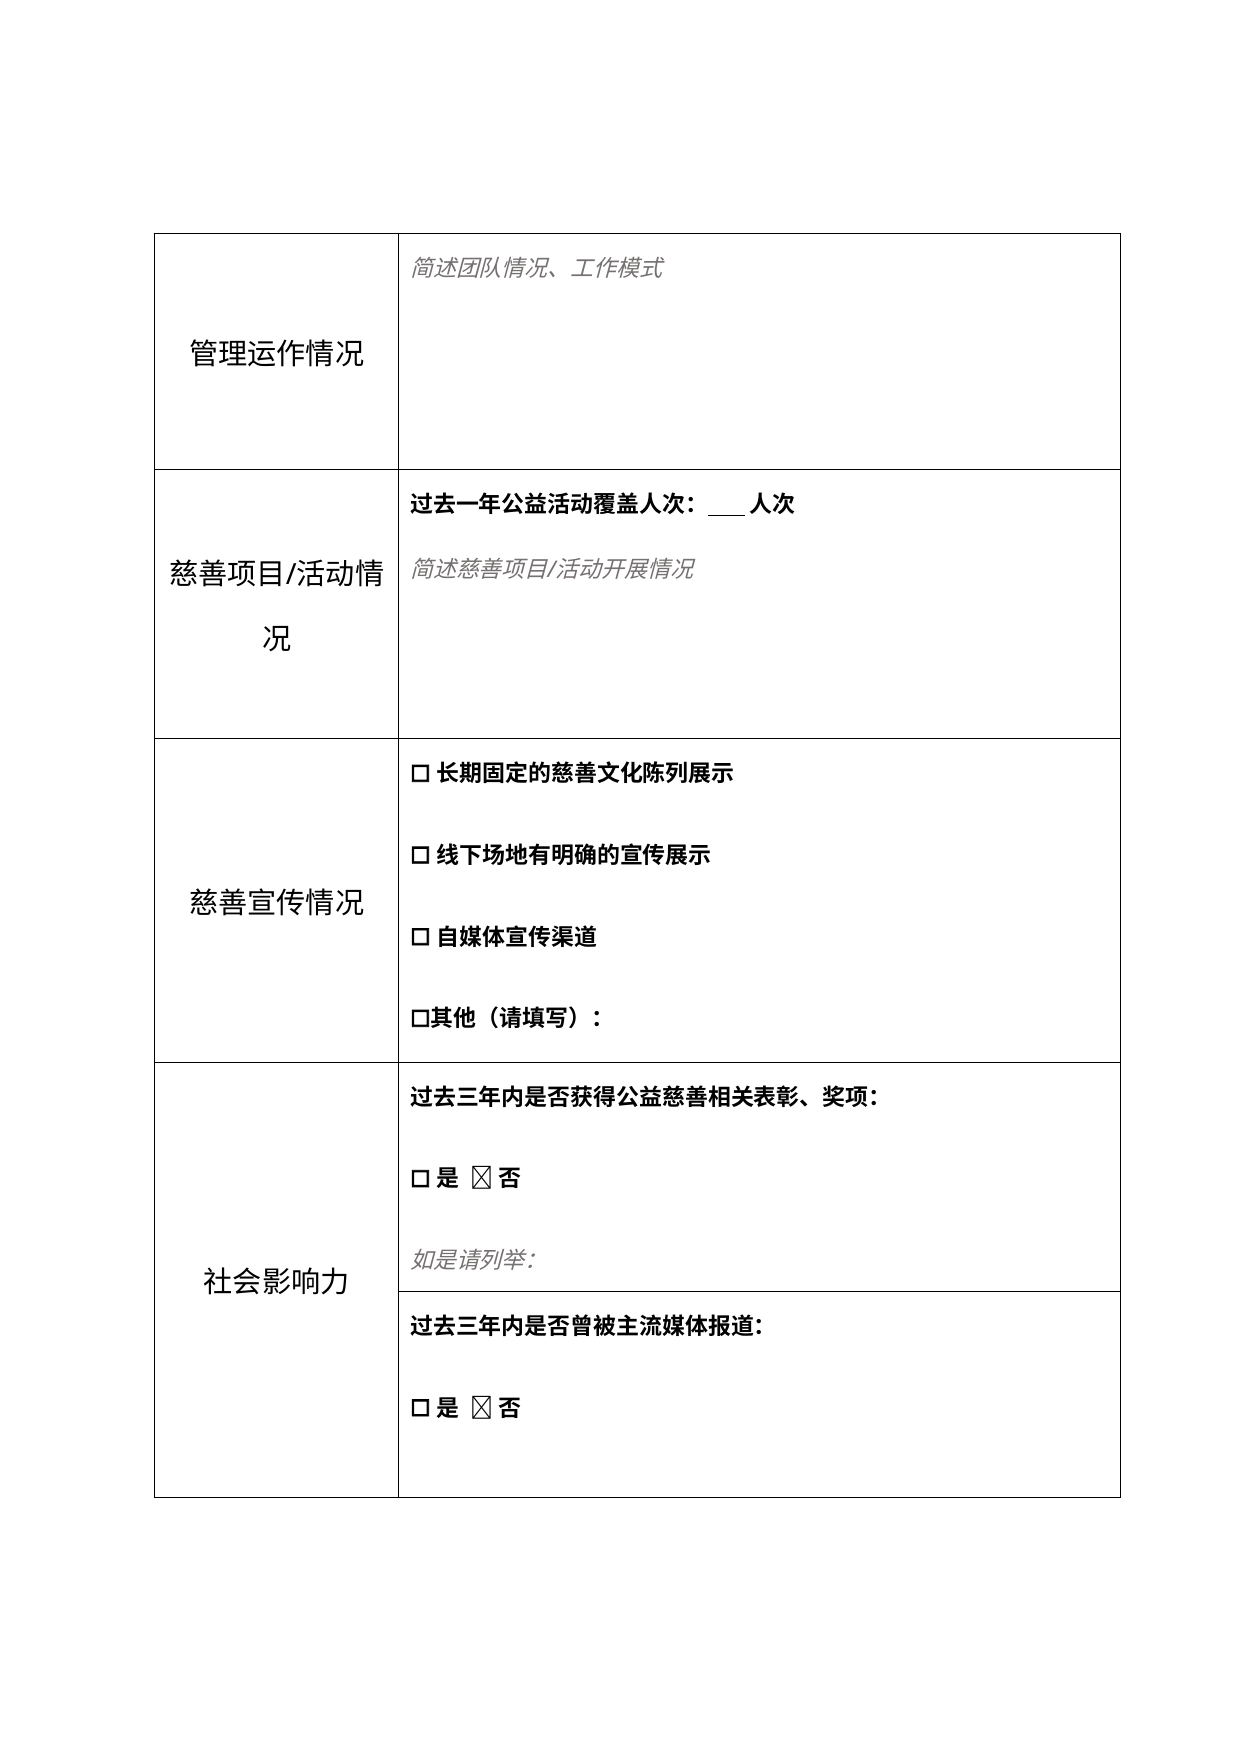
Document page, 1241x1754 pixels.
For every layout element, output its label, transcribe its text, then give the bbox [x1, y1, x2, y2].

table_cell 社会影响力 [155, 1063, 398, 1497]
table_cell 过去三年内是否获得公益慈善相关表彰、奖项： 是 否 如是请列举： [399, 1063, 1120, 1291]
table_cell 简述团队情况、工作模式 [399, 234, 1120, 469]
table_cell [399, 1292, 1120, 1497]
table_cell 长期固定的慈善文化陈列展示 线下场地有明确的宣传展示 自媒体宣传渠道 其他（请填写）： [399, 739, 1120, 1062]
table_cell 慈善宣传情况 [155, 739, 398, 1062]
table_cell 慈善项目/活动情况 [155, 470, 398, 738]
table_cell 过去一年公益活动覆盖人次： 人次 简述慈善项目/活动开展情况 [399, 470, 1120, 738]
table_cell 管理运作情况 [155, 234, 398, 469]
